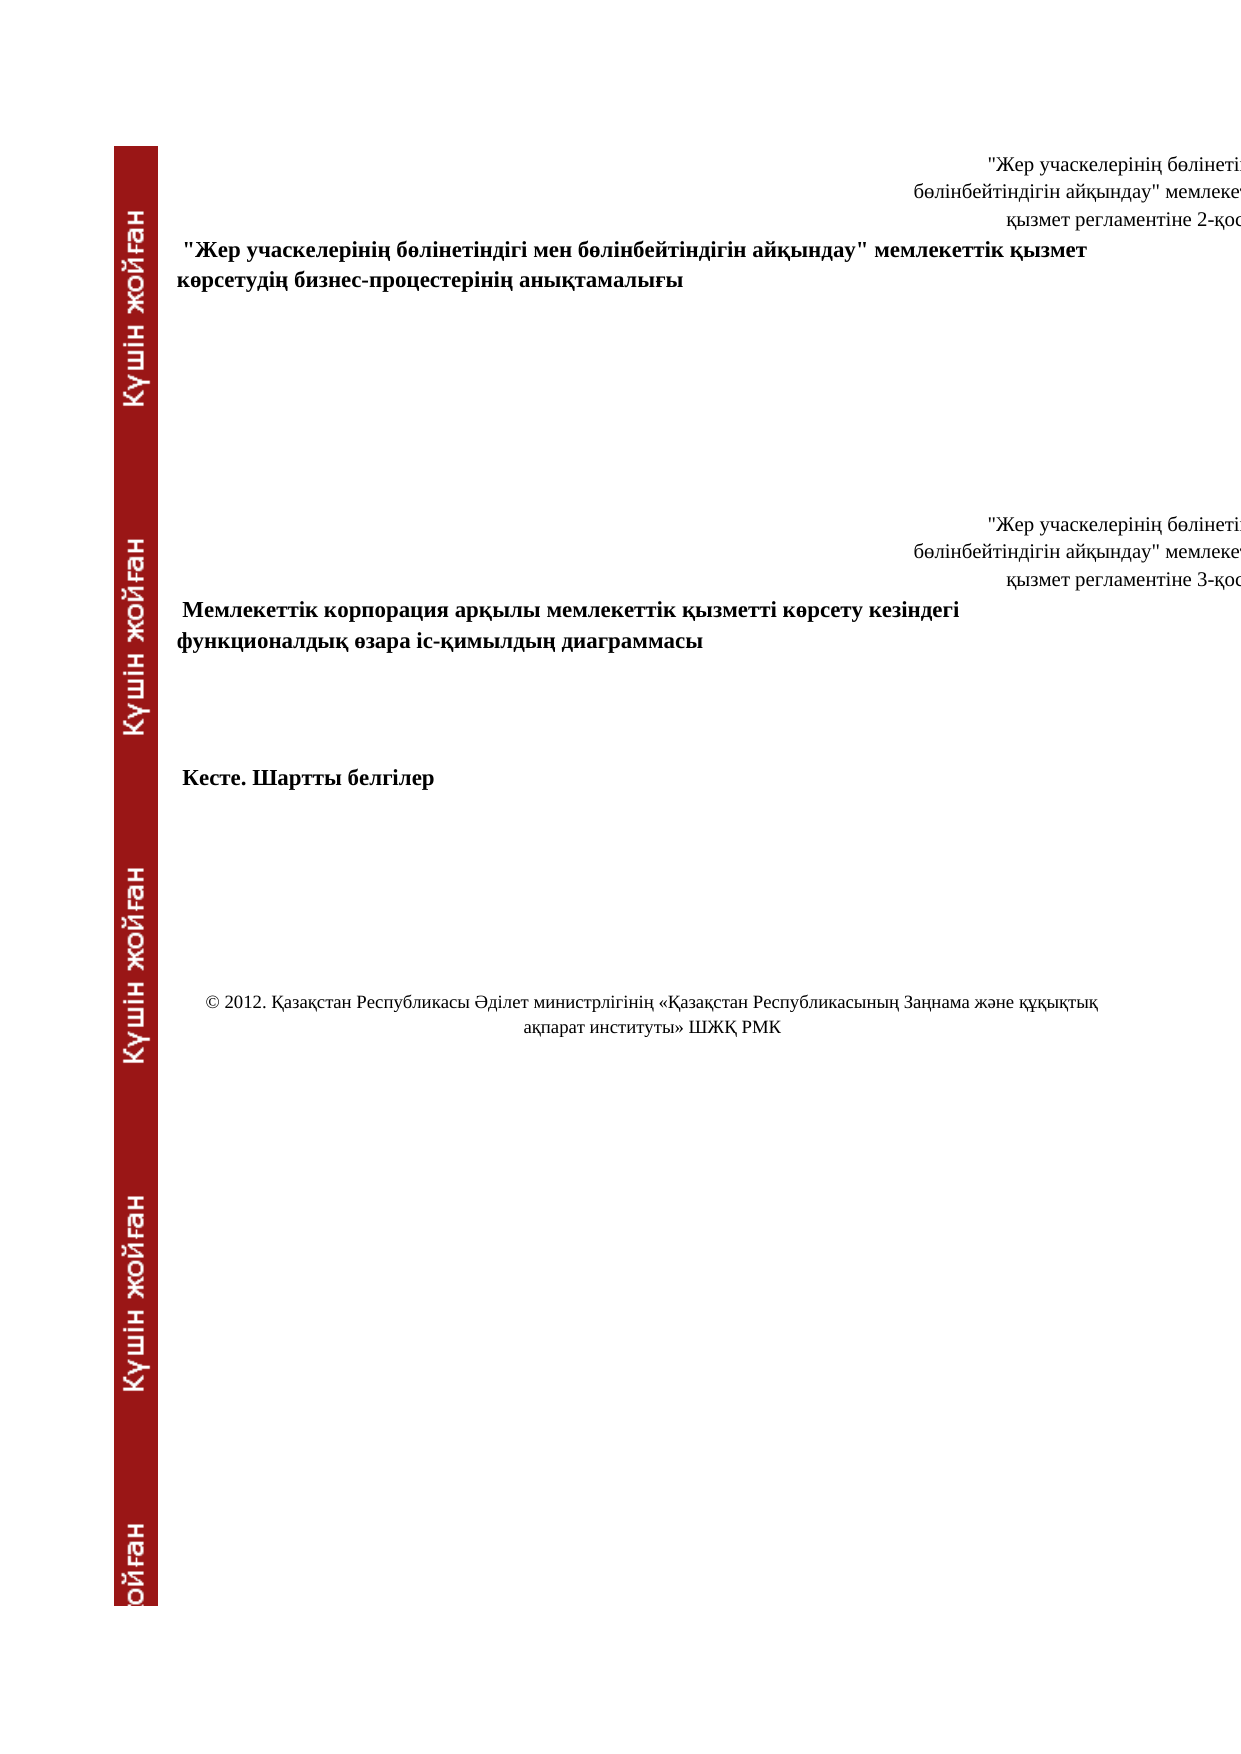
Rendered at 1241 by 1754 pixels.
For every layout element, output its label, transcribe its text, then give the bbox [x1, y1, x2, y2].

text Кесте. Шартты белгілер [112, 764, 1128, 790]
picture [114, 653, 158, 764]
table_header "Жер учаскелерінің бөлінетіндігі мен бөлінбейтіндігін айқындау" мемлекеттік көрсетілетін қызмет регламентіне 3-қосымша [912, 510, 1240, 596]
text © 2012. Қазақстан Республикасы Әділет министрлігінің «Қазақстан Республикасының Заңнама және құқықтық ақпарат институты» ШЖҚ РМК [112, 991, 1128, 1038]
text "Жер учаскелерінің бөлінетіндігі мен бөлінбейтіндігін айқындау" мемлекеттік қызмет көрсетудің бизнес-процестерінің анықтамалығы [112, 236, 1128, 293]
table_header [101, 510, 912, 596]
table_header [101, 150, 912, 236]
text Мемлекеттік корпорация арқылы мемлекеттік қызметті көрсету кезіндегі функционалдық өзара іс-қимылдың диаграммасы [112, 596, 1128, 653]
picture [114, 790, 158, 991]
picture [114, 1038, 158, 1606]
picture [114, 293, 158, 510]
table_header "Жер учаскелерінің бөлінетіндігі мен бөлінбейтіндігін айқындау" мемлекеттік көрсетілетін қызмет регламентіне 2-қосымша [912, 150, 1240, 236]
picture [114, 146, 158, 150]
